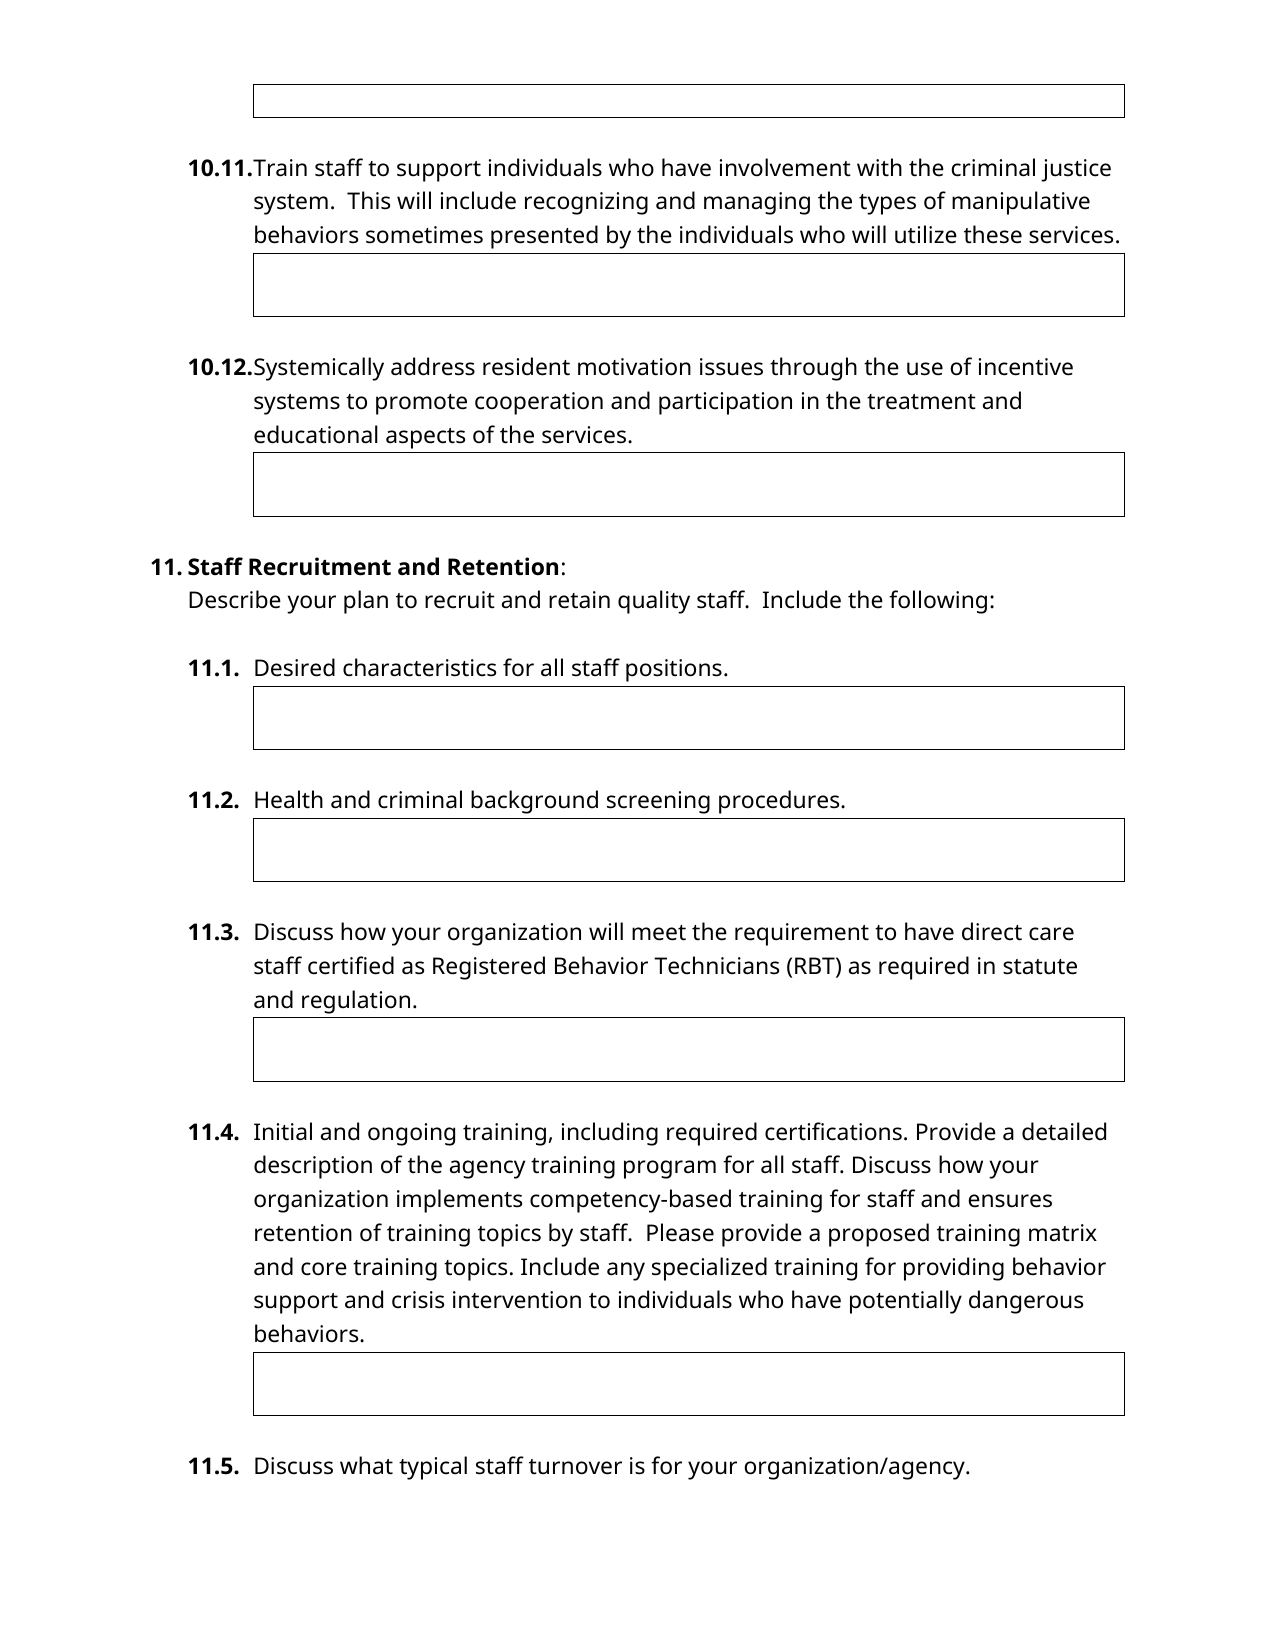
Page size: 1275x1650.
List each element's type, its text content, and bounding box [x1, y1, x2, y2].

list Describe your plan to recruit and retain quality staff. Include the following: [187, 584, 1125, 616]
table_header [254, 1353, 1124, 1415]
table_header [254, 819, 1124, 881]
list Staff Recruitment and Retention: [150, 551, 1125, 582]
table_header [254, 453, 1124, 516]
table_header [254, 687, 1124, 749]
table_header [254, 1018, 1124, 1081]
list Health and criminal background screening procedures. [187, 784, 1125, 815]
list Initial and ongoing training, including required certifications. Provide a detailed description of the agency training program for all staff. Discuss how your organization implements competency-based training for staff and ensures retention of training topics by staff. Please provide a proposed training matrix and core training topics. Include any specialized training for providing behavior support and crisis intervention to individuals who have potentially dangerous behaviors. [187, 1116, 1125, 1349]
table_header [254, 254, 1124, 316]
list Train staff to support individuals who have involvement with the criminal justice system. This will include recognizing and managing the types of manipulative behaviors sometimes presented by the individuals who will utilize these services. [187, 151, 1125, 250]
list Desired characteristics for all staff positions. [187, 652, 1125, 683]
list Discuss how your organization will meet the requirement to have direct care staff certified as Registered Behavior Technicians (RBT) as required in statute and regulation. [187, 916, 1125, 1015]
list Discuss what typical staff turnover is for your organization/agency. [187, 1450, 1125, 1481]
table_header [254, 85, 1124, 117]
list Systemically address resident motivation issues through the use of incentive systems to promote cooperation and participation in the treatment and educational aspects of the services. [187, 351, 1125, 450]
